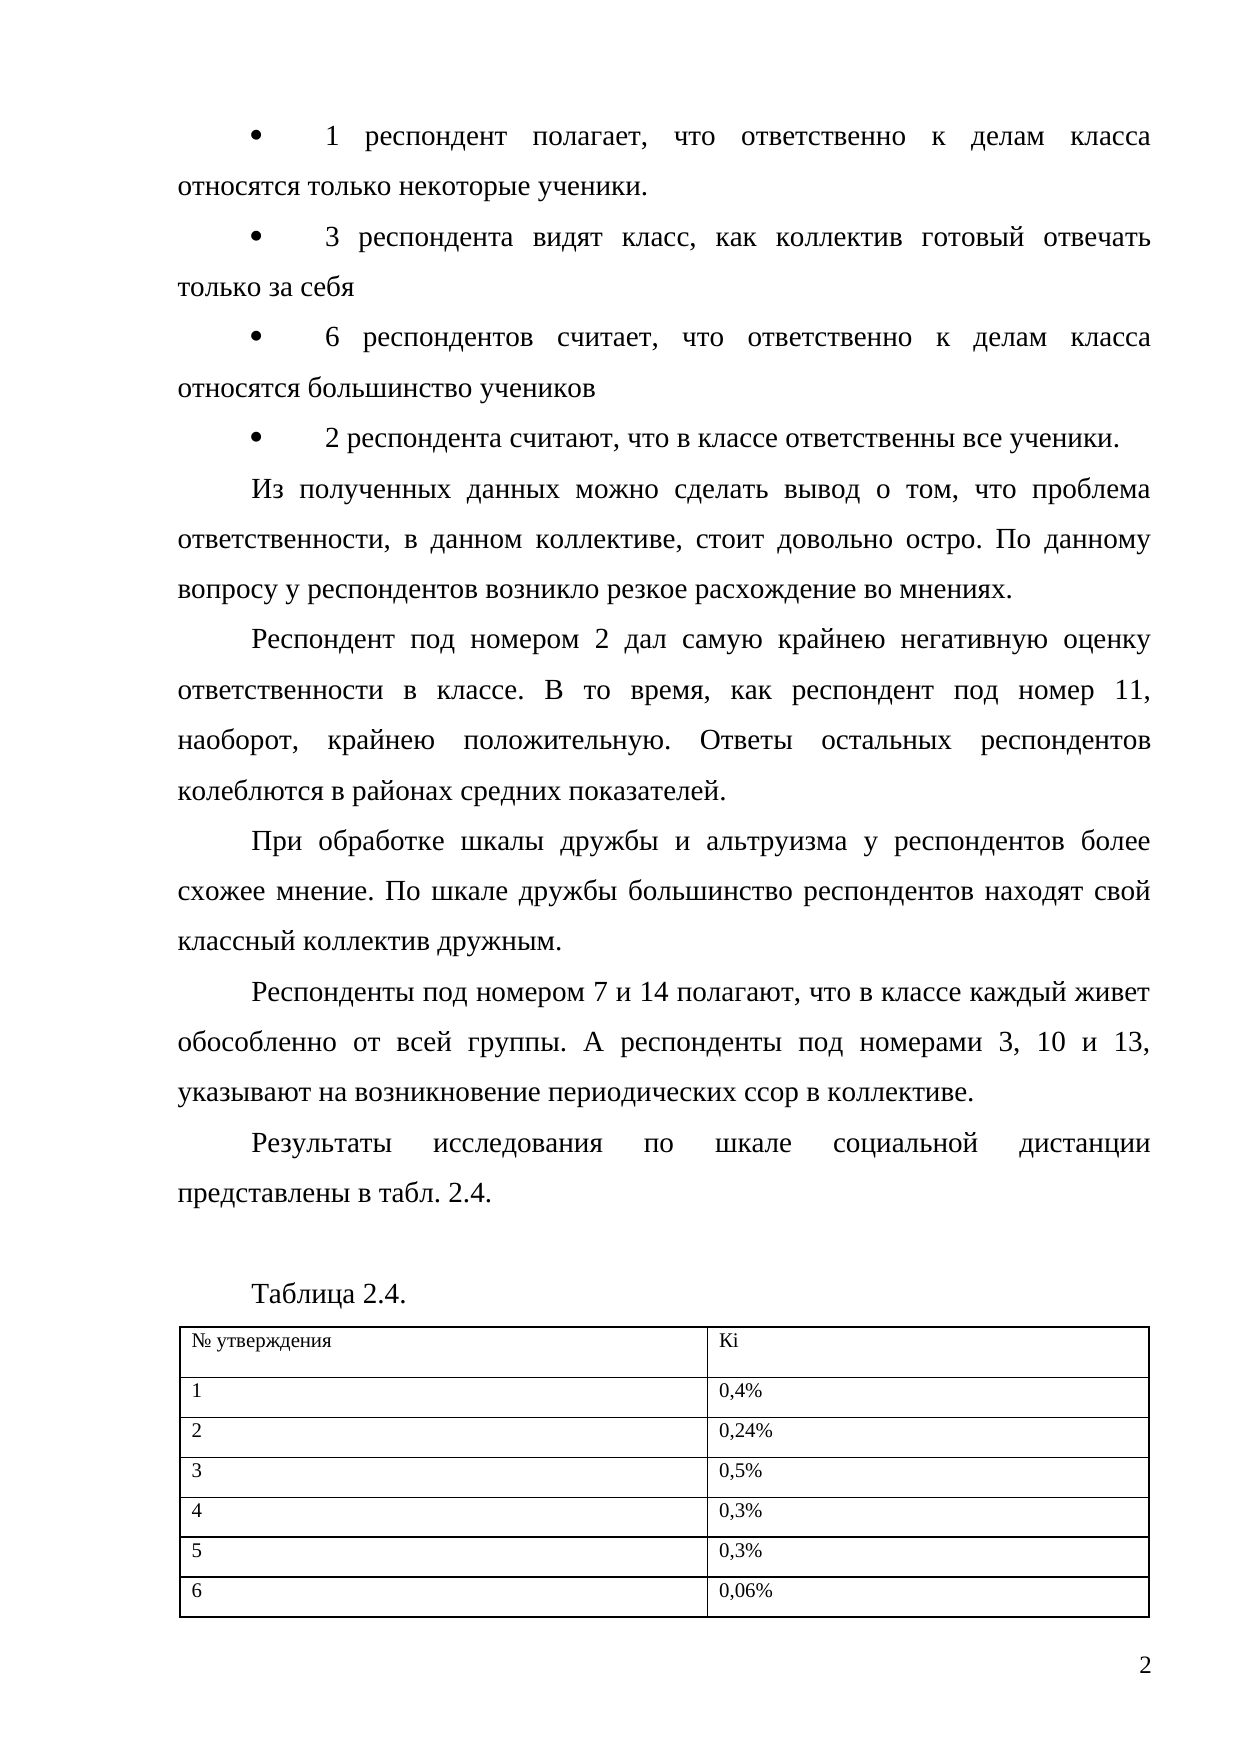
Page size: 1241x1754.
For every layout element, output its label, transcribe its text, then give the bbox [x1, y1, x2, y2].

text Респонденты под номером 7 и 14 полагают, что в классе каждый живет обособленно от всей группы. А респонденты под номерами 3, 10 и 13, указывают на возникновение периодических ссор в коллективе. [177, 974, 1152, 1108]
text При обработке шкалы дружбы и альтруизма у респондентов более схожее мнение. По шкале дружбы большинство респондентов находят свой классный коллектив дружным. [177, 823, 1152, 957]
text Из полученных данных можно сделать вывод о том, что проблема ответственности, в данном коллективе, стоит довольно остро. По данному вопросу у респондентов возникло резкое расхождение во мнениях. [177, 471, 1152, 605]
table_cell 0,24% [708, 1418, 1148, 1456]
table_cell 0,3% [708, 1538, 1148, 1576]
text Респондент под номером 2 дал самую крайнею негативную оценку ответственности в классе. В то время, как респондент под номер 11, наоборот, крайнею положительную. Ответы остальных респондентов колеблются в районах средних показателей. [177, 622, 1152, 806]
table_header Кi [708, 1328, 1148, 1377]
list 2 респондента считают, что в классе ответственны все ученики. [177, 420, 1152, 454]
table_cell 0,5% [708, 1458, 1148, 1496]
text Таблица 2.4. [177, 1276, 1152, 1309]
table_header № утверждения [181, 1328, 707, 1377]
list 1 респондент полагает, что ответственно к делам класса относятся только некоторые ученики. [177, 118, 1152, 202]
list 3 респондента видят класс, как коллектив готовый отвечать только за себя [177, 219, 1152, 303]
table_cell 4 [181, 1498, 707, 1536]
table_cell 5 [181, 1538, 707, 1576]
table_cell 2 [181, 1418, 707, 1456]
table_cell 0,4% [708, 1378, 1148, 1417]
list 6 респондентов считает, что ответственно к делам класса относятся большинство учеников [177, 319, 1152, 403]
table_cell 6 [181, 1578, 707, 1616]
table_cell 0,3% [708, 1498, 1148, 1536]
text Результаты исследования по шкале социальной дистанции представлены в табл. 2.4. [177, 1125, 1152, 1209]
table_cell 0,06% [708, 1578, 1148, 1616]
table_cell 3 [181, 1458, 707, 1496]
table_cell 1 [181, 1378, 707, 1417]
